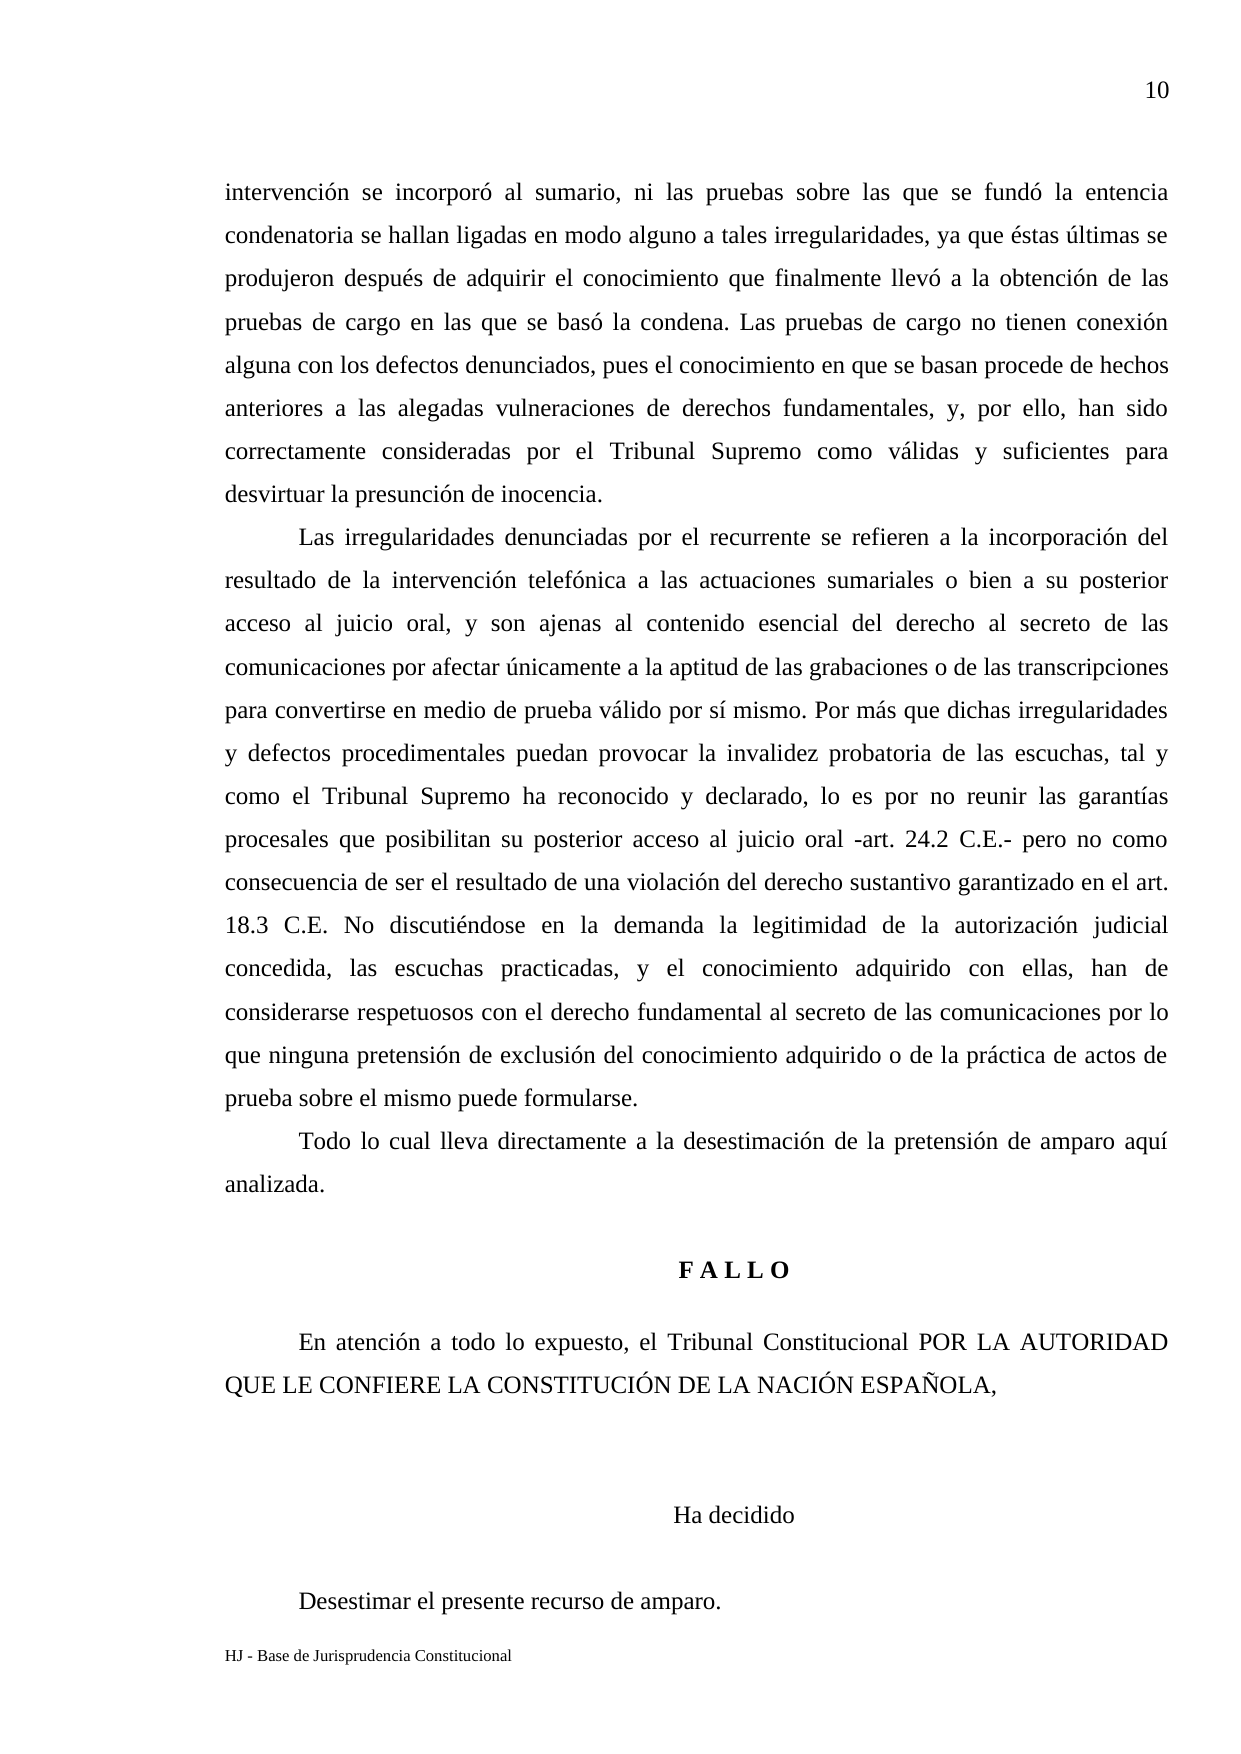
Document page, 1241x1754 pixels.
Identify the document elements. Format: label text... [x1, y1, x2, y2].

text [224, 177, 1169, 508]
text Todo lo cual lleva directamente a la desestimación de la pretensión de amparo aquí analizada. [224, 1126, 1169, 1198]
text Las irregularidades denunciadas por el recurrente se refieren a la incorporación del resultado de la intervención telefónica a las actuaciones sumariales o bien a su posterior acceso al juicio oral, y son ajenas al contenido esencial del derecho al secreto de las comunicaciones por afectar únicamente a la aptitud de las grabaciones o de las transcripciones para convertirse en medio de prueba válido por sí mismo. Por más que dichas irregularidades y defectos procedimentales puedan provocar la invalidez probatoria de las escuchas, tal y como el Tribunal Supremo ha reconocido y declarado, lo es por no reunir las garantías procesales que posibilitan su posterior acceso al juicio oral -art. 24.2 C.E.- pero no como consecuencia de ser el resultado de una violación del derecho sustantivo garantizado en el art. 18.3 C.E. No discutiéndose en la demanda la legitimidad de la autorización judicial concedida, las escuchas practicadas, y el conocimiento adquirido con ellas, han de considerarse respetuosos con el derecho fundamental al secreto de las comunicaciones por lo que ninguna pretensión de exclusión del conocimiento adquirido o de la práctica de actos de prueba sobre el mismo puede formularse. [224, 522, 1169, 1112]
text Desestimar el presente recurso de amparo. [224, 1586, 1169, 1615]
subtitle F A L L O [224, 1255, 1169, 1284]
text Ha decidido [224, 1500, 1169, 1528]
text En atención a todo lo expuesto, el Tribunal Constitucional POR LA AUTORIDAD QUE LE CONFIERE LA CONSTITUCIÓN DE LA NACIÓN ESPAÑOLA, [224, 1327, 1169, 1399]
